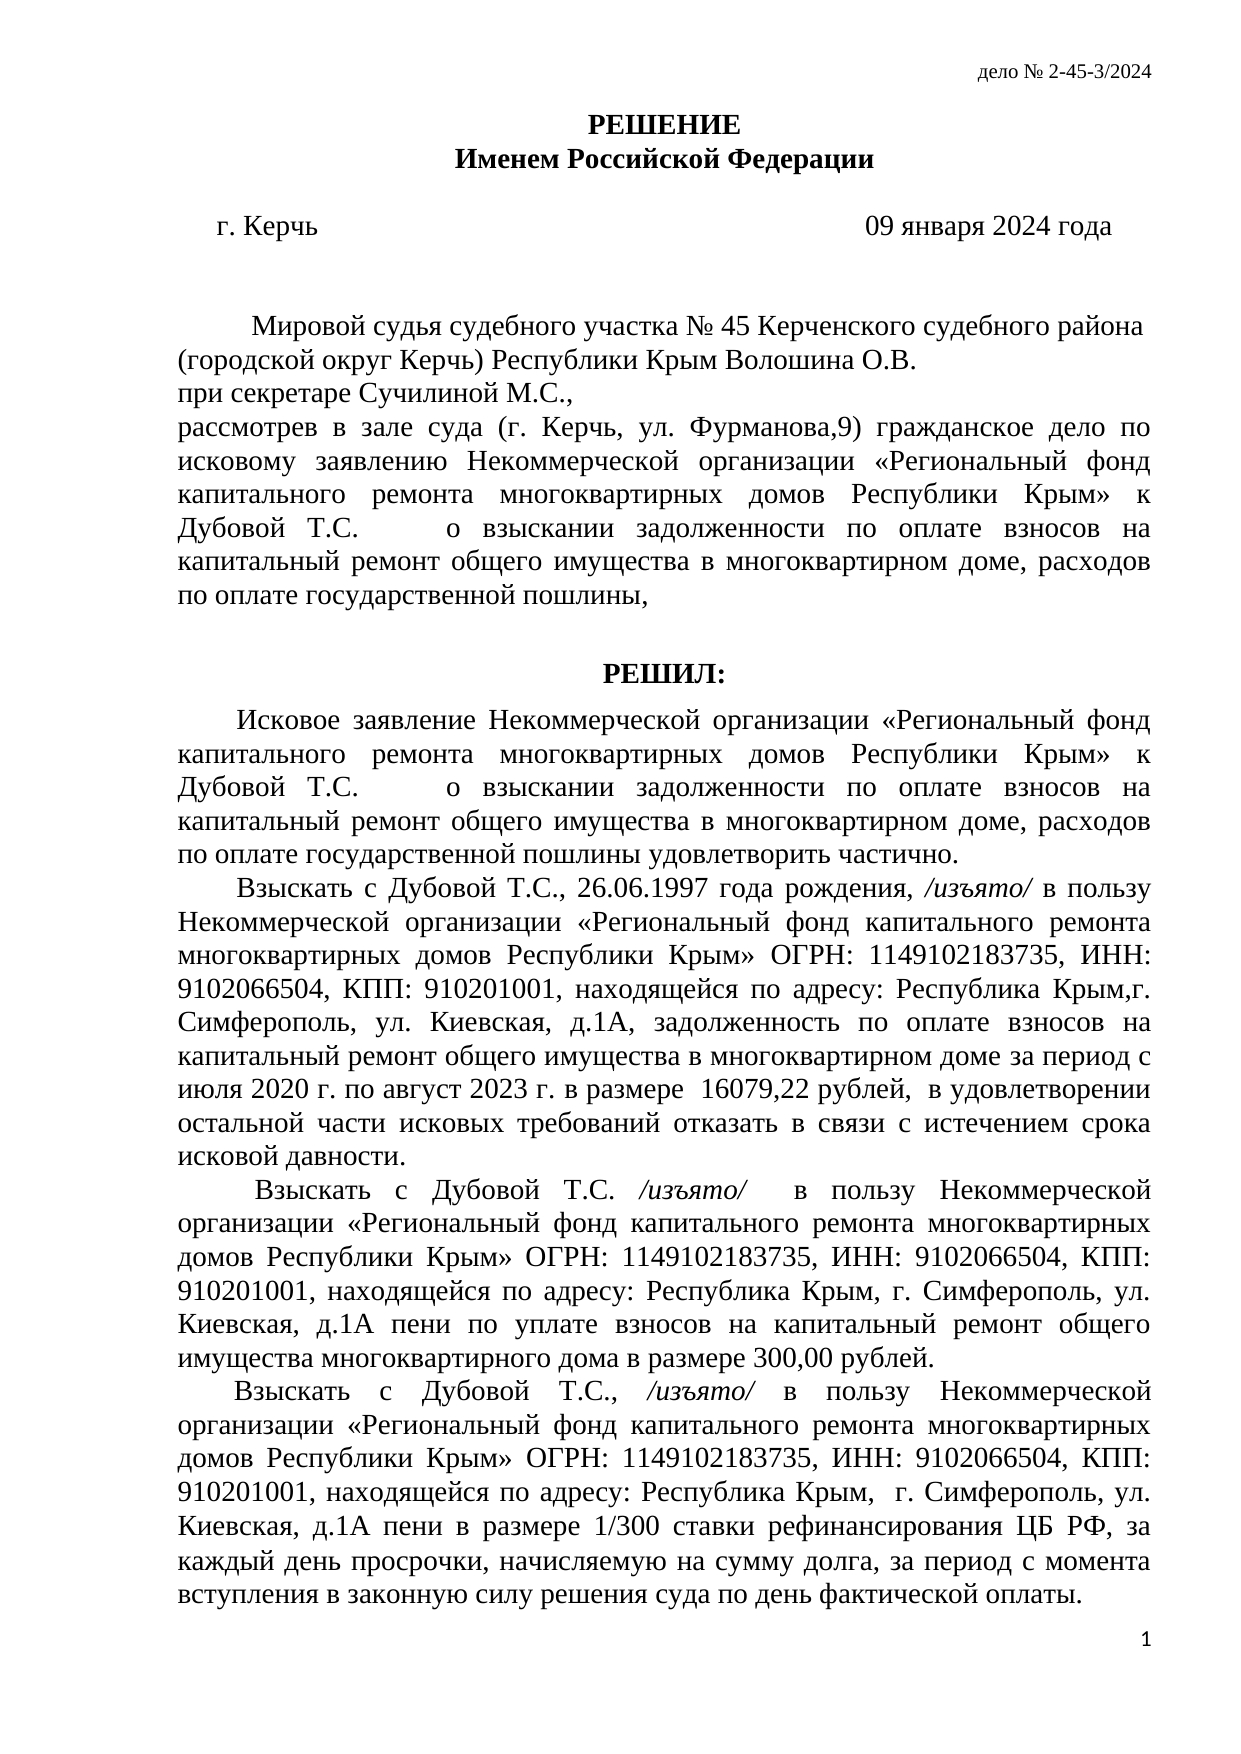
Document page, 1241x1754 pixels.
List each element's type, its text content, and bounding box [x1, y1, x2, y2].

text рассмотрев в зале суда (г. Керчь, ул. Фурманова,9) гражданское дело по исковому заявлению Некоммерческой организации «Региональный фонд капитального ремонта многоквартирных домов Республики Крым» к Дубовой Т.С. о взыскании задолженности по оплате взносов на капитальный ремонт общего имущества в многоквартирном доме, расходов по оплате государственной пошлины, [177, 409, 1152, 610]
text РЕШЕНИЕ [177, 107, 1152, 141]
text при секретаре Сучилиной М.С., [177, 376, 1152, 409]
text Взыскать с Дубовой Т.С., 26.06.1997 года рождения, /изъято/ в пользу Некоммерческой организации «Региональный фонд капитального ремонта многоквартирных домов Республики Крым» ОГРН: 1149102183735, ИНН: 9102066504, КПП: 910201001, находящейся по адресу: Республика Крым,г. Симферополь, ул. Киевская, д.1А, задолженность по оплате взносов на капитальный ремонт общего имущества в многоквартирном доме за период с июля 2020 г. по август 2023 г. в размере 16079,22 рублей, в удовлетворении остальной части исковых требований отказать в связи с истечением срока исковой давности. [177, 870, 1152, 1172]
text (городской округ Керчь) Республики Крым Волошина О.В. [177, 342, 1152, 376]
text дело № 2-45-3/2024 [177, 59, 1152, 83]
text Взыскать с Дубовой Т.С. /изъято/ в пользу Некоммерческой организации «Региональный фонд капитального ремонта многоквартирных домов Республики Крым» ОГРН: 1149102183735, ИНН: 9102066504, КПП: 910201001, находящейся по адресу: Республика Крым, г. Симферополь, ул. Киевская, д.1А пени по уплате взносов на капитальный ремонт общего имущества многоквартирного дома в размере 300,00 рублей. [177, 1172, 1152, 1373]
text Исковое заявление Некоммерческой организации «Региональный фонд капитального ремонта многоквартирных домов Республики Крым» к Дубовой Т.С. о взыскании задолженности по оплате взносов на капитальный ремонт общего имущества в многоквартирном доме, расходов по оплате государственной пошлины удовлетворить частично. [177, 702, 1152, 870]
text РЕШИЛ: [177, 656, 1152, 690]
text г. Керчь 09 января 2024 года [177, 208, 1152, 241]
text Взыскать с Дубовой Т.С., /изъято/ в пользу Некоммерческой организации «Региональный фонд капитального ремонта многоквартирных домов Республики Крым» ОГРН: 1149102183735, ИНН: 9102066504, КПП: 910201001, находящейся по адресу: Республика Крым, г. Симферополь, ул. Киевская, д.1А пени в размере 1/300 ставки рефинансирования ЦБ РФ, за каждый день просрочки, начисляемую на сумму долга, за период с момента вступления в законную силу решения суда по день фактической оплаты. [177, 1373, 1152, 1610]
text Именем Российской Федерации [177, 141, 1152, 174]
text Мировой судья судебного участка № 45 Керченского судебного района [251, 308, 1152, 342]
